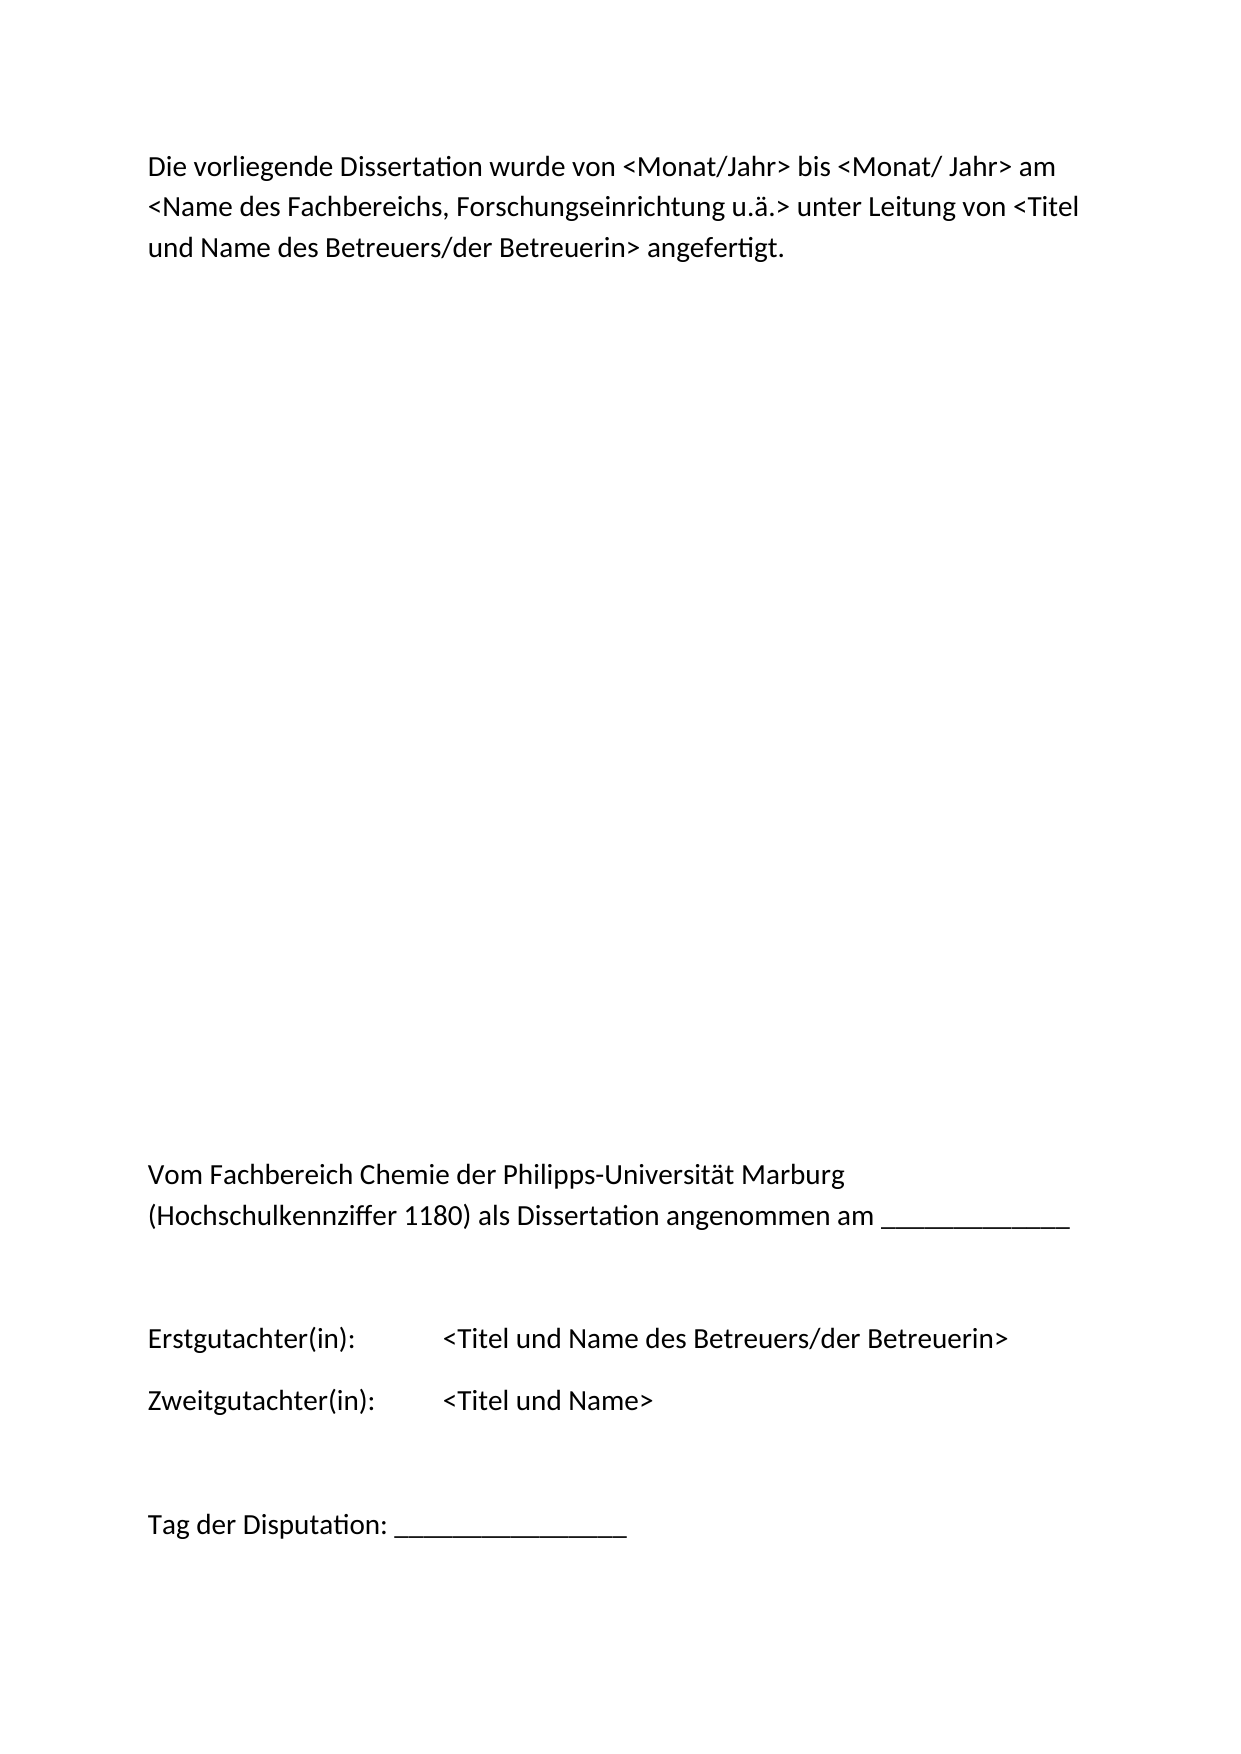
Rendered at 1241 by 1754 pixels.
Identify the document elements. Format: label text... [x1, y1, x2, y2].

text Tag der Disputation: ________________ [148, 1506, 1093, 1541]
text Erstgutachter(in): <Titel und Name des Betreuers/der Betreuerin> [148, 1321, 1093, 1356]
text Zweitgutachter(in): <Titel und Name> [148, 1382, 1093, 1418]
text Vom Fachbereich Chemie der Philipps-Universität Marburg (Hochschulkennziffer 1180) als Dissertation angenommen am _____________ [148, 1156, 1093, 1233]
text Die vorliegende Dissertation wurde von <Monat/Jahr> bis <Monat/ Jahr> am <Name des Fachbereichs, Forschungseinrichtung u.ä.> unter Leitung von <Titel und Name des Betreuers/der Betreuerin> angefertigt. [148, 148, 1093, 265]
